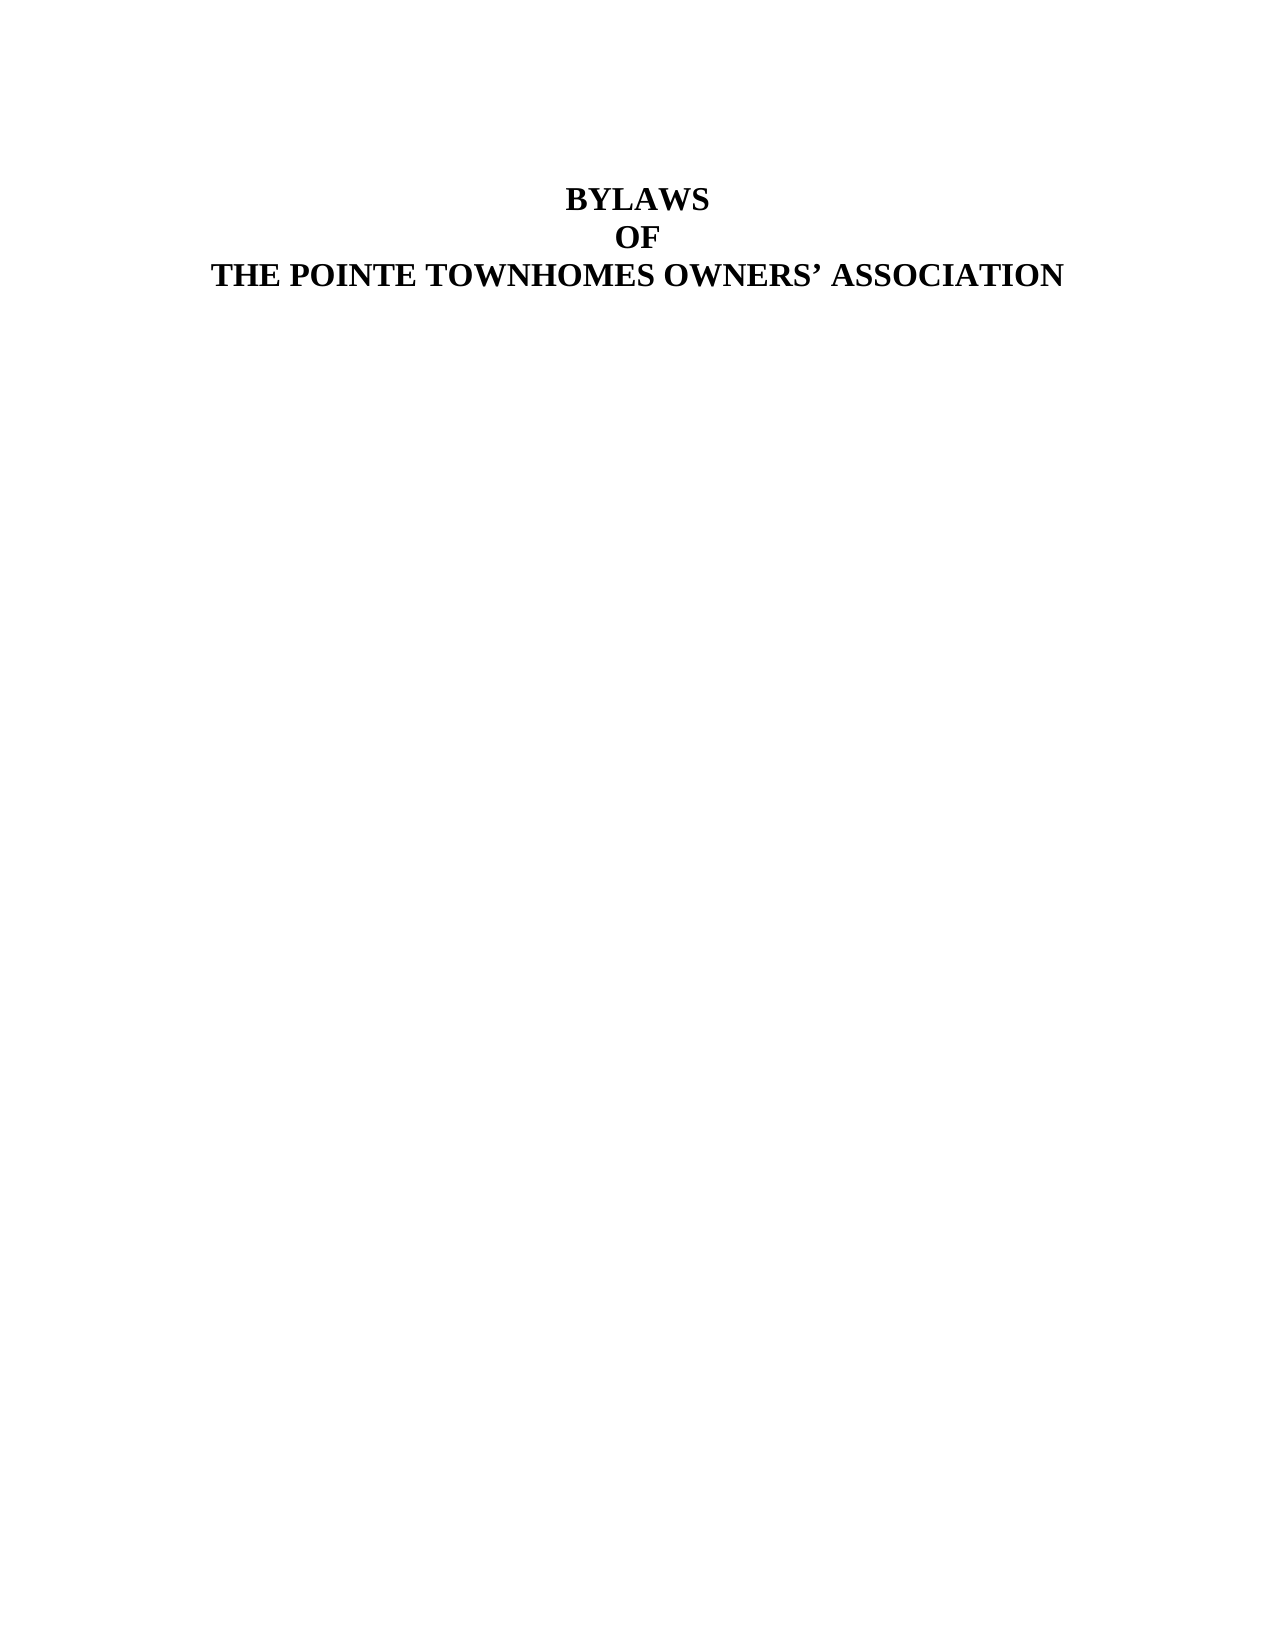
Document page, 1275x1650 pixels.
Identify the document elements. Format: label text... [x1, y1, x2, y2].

text THE POINTE TOWNHOMES OWNERS’ ASSOCIATION [150, 255, 1125, 294]
text OF [150, 217, 1125, 255]
text BYLAWS [150, 179, 1125, 217]
